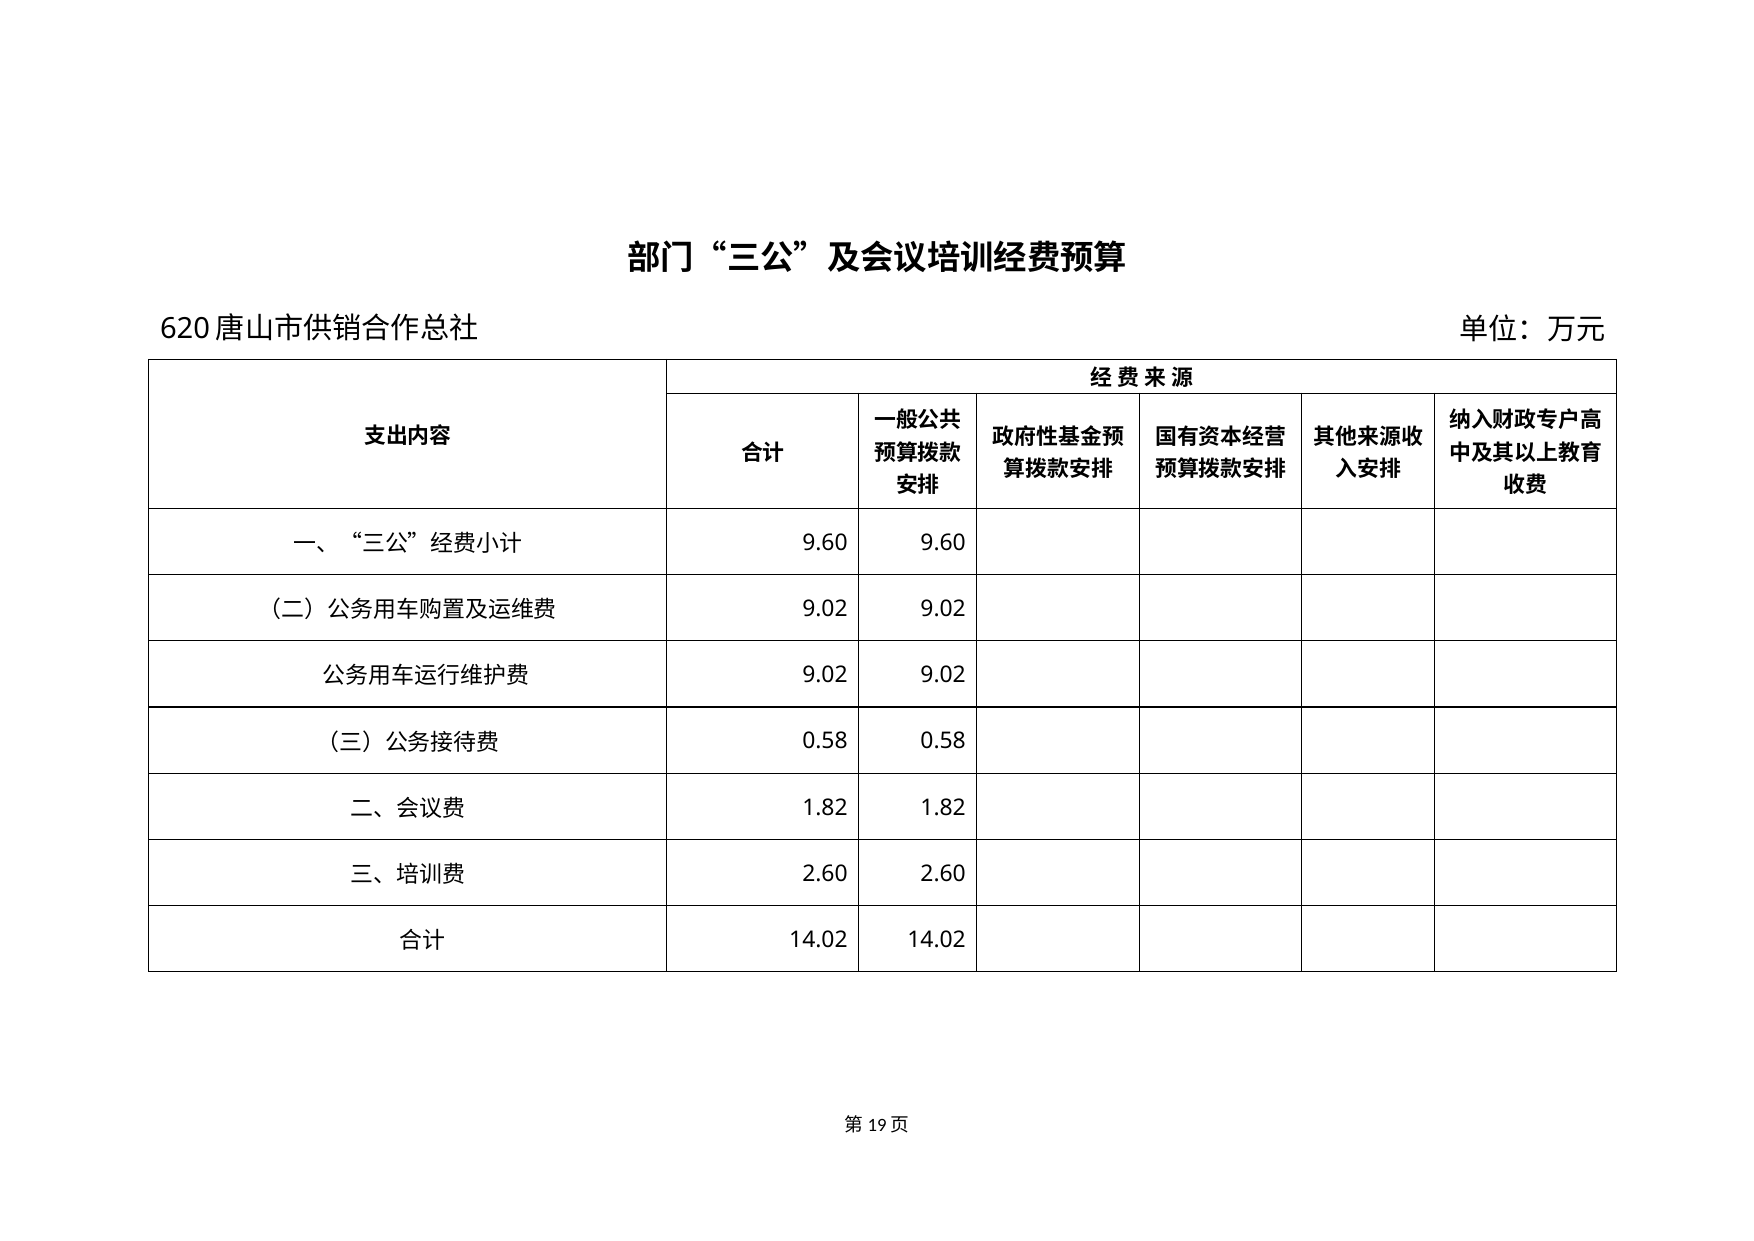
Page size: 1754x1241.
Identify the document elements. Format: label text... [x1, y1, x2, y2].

table_cell 0.58 [859, 708, 976, 772]
table_cell 14.02 [667, 906, 858, 971]
table_cell [1302, 708, 1434, 772]
table_cell 公务用车运行维护费 [149, 641, 666, 706]
title 部门“三公”及会议培训经费预算 [150, 223, 1604, 288]
table_cell [1140, 509, 1301, 574]
table_cell 9.02 [859, 575, 976, 640]
table_cell 政府性基金预算拨款安排 [977, 394, 1139, 508]
table_cell [977, 708, 1139, 772]
table_cell 9.60 [859, 509, 976, 574]
table_cell [1140, 708, 1301, 772]
table_cell 9.02 [667, 641, 858, 706]
table_cell [977, 840, 1139, 904]
table_cell [977, 774, 1139, 838]
table_header 单位：万元 [1197, 294, 1616, 359]
table_cell 一、“三公”经费小计 [149, 509, 666, 574]
table_cell 支出内容 [149, 360, 666, 508]
table_cell 其他来源收入安排 [1302, 394, 1434, 508]
table_cell （二）公务用车购置及运维费 [149, 575, 666, 640]
table_cell [1435, 708, 1616, 772]
table_cell [1302, 906, 1434, 971]
table_cell 14.02 [859, 906, 976, 971]
table_cell [1302, 575, 1434, 640]
table_cell 纳入财政专户高中及其以上教育收费 [1435, 394, 1616, 508]
table_cell 一般公共预算拨款安排 [859, 394, 976, 508]
table_cell [1435, 840, 1616, 904]
table_cell [1435, 641, 1616, 706]
table_cell [1302, 774, 1434, 838]
table_cell [1302, 641, 1434, 706]
table_cell [1140, 641, 1301, 706]
table_cell 9.02 [667, 575, 858, 640]
table_cell [977, 509, 1139, 574]
table_cell [1435, 774, 1616, 838]
table_cell 0.58 [667, 708, 858, 772]
table_cell （三）公务接待费 [149, 708, 666, 772]
table_cell 经 费 来 源 [667, 360, 1616, 392]
table_cell 2.60 [667, 840, 858, 904]
table_cell [977, 906, 1139, 971]
table_cell 合计 [667, 394, 858, 508]
table_cell 2.60 [859, 840, 976, 904]
table_cell [1140, 575, 1301, 640]
table_cell 三、培训费 [149, 840, 666, 904]
table_cell 9.02 [859, 641, 976, 706]
table_cell 1.82 [667, 774, 858, 838]
table_cell 二、会议费 [149, 774, 666, 838]
table_cell [977, 575, 1139, 640]
table_cell [1435, 906, 1616, 971]
table_cell [1302, 840, 1434, 904]
table_cell [1302, 509, 1434, 574]
table_cell [1140, 906, 1301, 971]
table_cell [1435, 509, 1616, 574]
table_cell 国有资本经营预算拨款安排 [1140, 394, 1301, 508]
table_cell [1435, 575, 1616, 640]
table_cell [977, 641, 1139, 706]
table_cell 合计 [149, 906, 666, 971]
table_cell 1.82 [859, 774, 976, 838]
table_cell 9.60 [667, 509, 858, 574]
table_header 620唐山市供销合作总社 [149, 294, 1197, 359]
table_cell [1140, 840, 1301, 904]
table_cell [1140, 774, 1301, 838]
